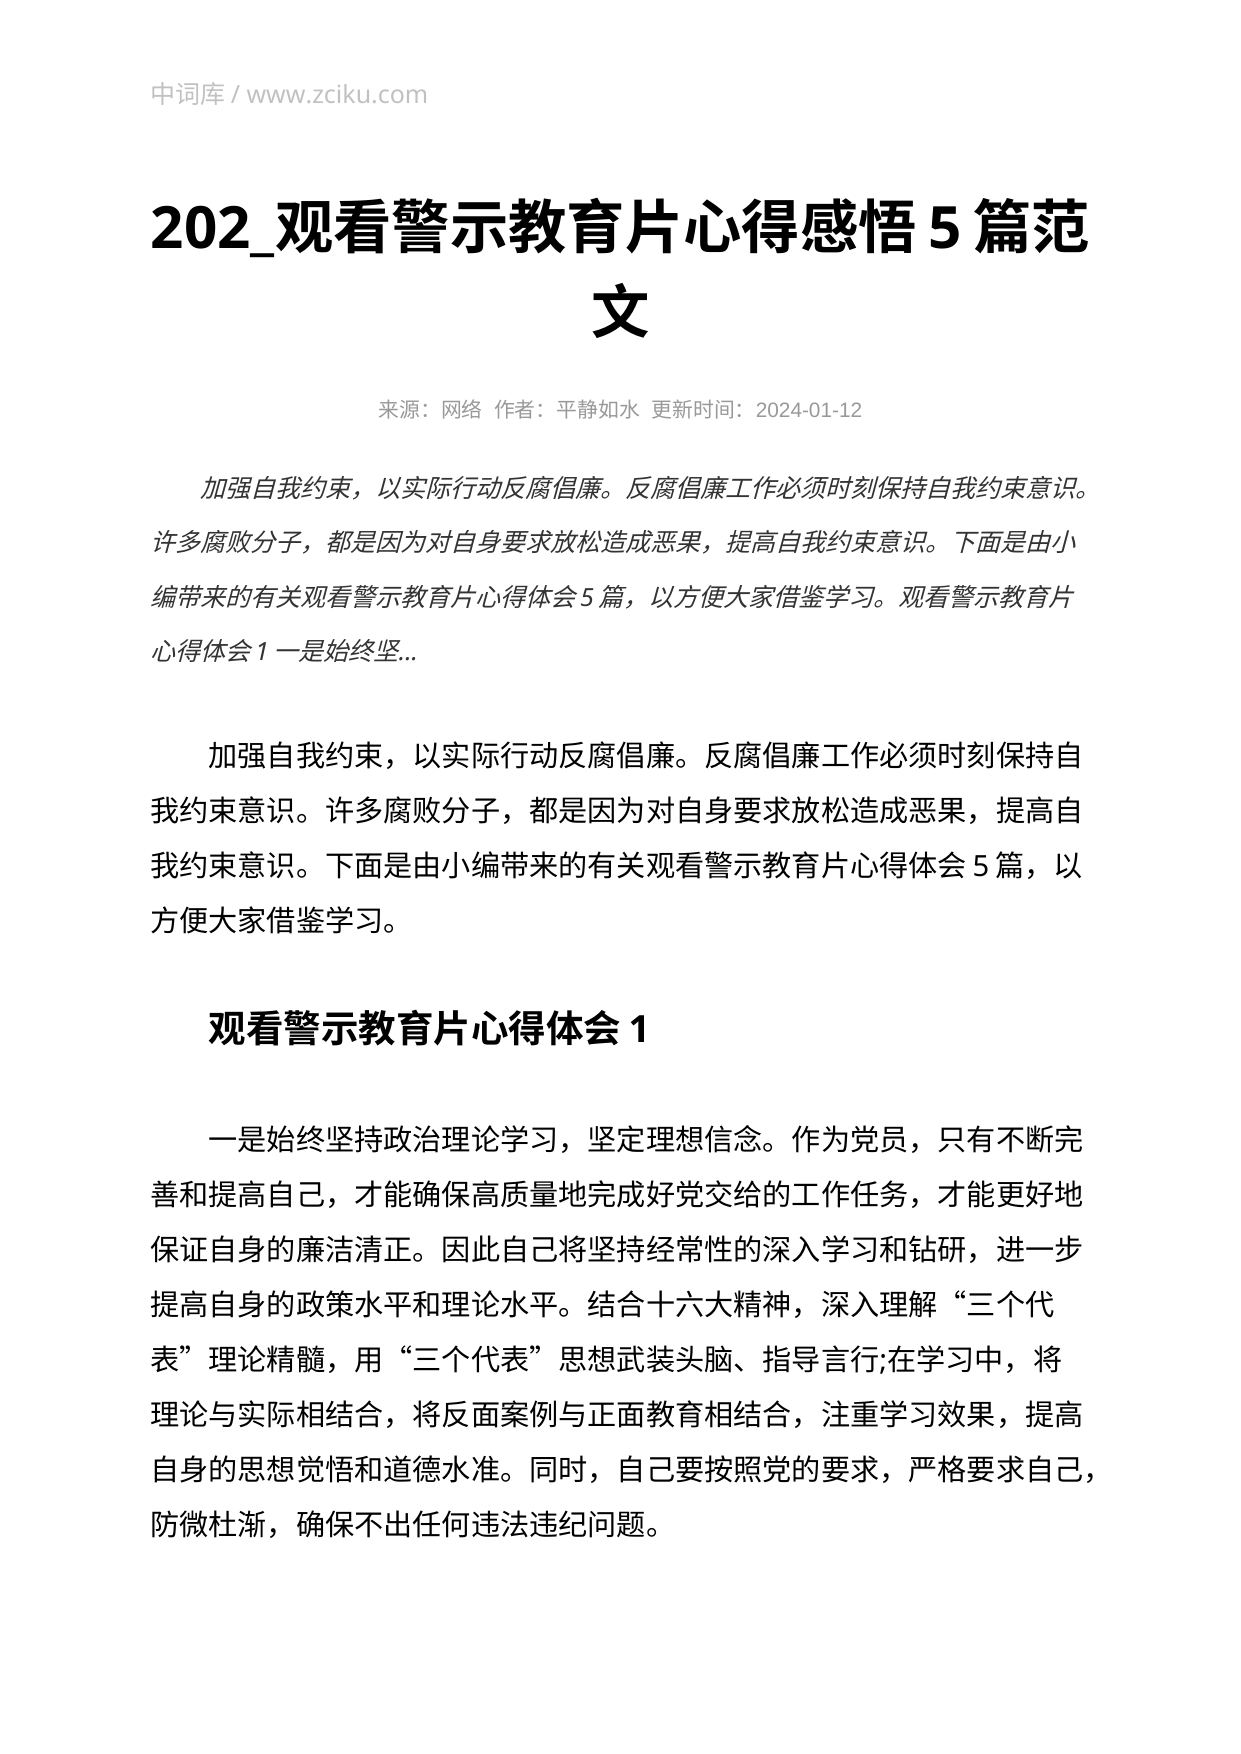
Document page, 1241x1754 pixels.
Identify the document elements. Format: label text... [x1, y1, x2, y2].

text 观看警示教育片心得体会1 [150, 999, 1090, 1054]
text 加强自我约束，以实际行动反腐倡廉。反腐倡廉工作必须时刻保持自我约束意识。许多腐败分子，都是因为对自身要求放松造成恶果，提高自我约束意识。下面是由小编带来的有关观看警示教育片心得体会5篇，以方便大家借鉴学习。 [150, 733, 1090, 940]
text 加强自我约束，以实际行动反腐倡廉。反腐倡廉工作必须时刻保持自我约束意识。许多腐败分子，都是因为对自身要求放松造成恶果，提高自我约束意识。下面是由小编带来的有关观看警示教育片心得体会5篇，以方便大家借鉴学习。观看警示教育片心得体会1一是始终坚... [150, 468, 1090, 668]
text 来源：网络 作者：平静如水 更新时间：2024-01-12 [150, 397, 1090, 421]
text 一是始终坚持政治理论学习，坚定理想信念。作为党员，只有不断完善和提高自己，才能确保高质量地完成好党交给的工作任务，才能更好地保证自身的廉洁清正。因此自己将坚持经常性的深入学习和钻研，进一步提高自身的政策水平和理论水平。结合十六大精神，深入理解“三个代表”理论精髓，用“三个代表”思想武装头脑、指导言行;在学习中，将理论与实际相结合，将反面案例与正面教育相结合，注重学习效果，提高自身的思想觉悟和道德水准。同时，自己要按照党的要求，严格要求自己，防微杜渐，确保不出任何违法违纪问题。 [150, 1117, 1090, 1543]
subtitle 202_观看警示教育片心得感悟5篇范文 [150, 181, 1090, 351]
